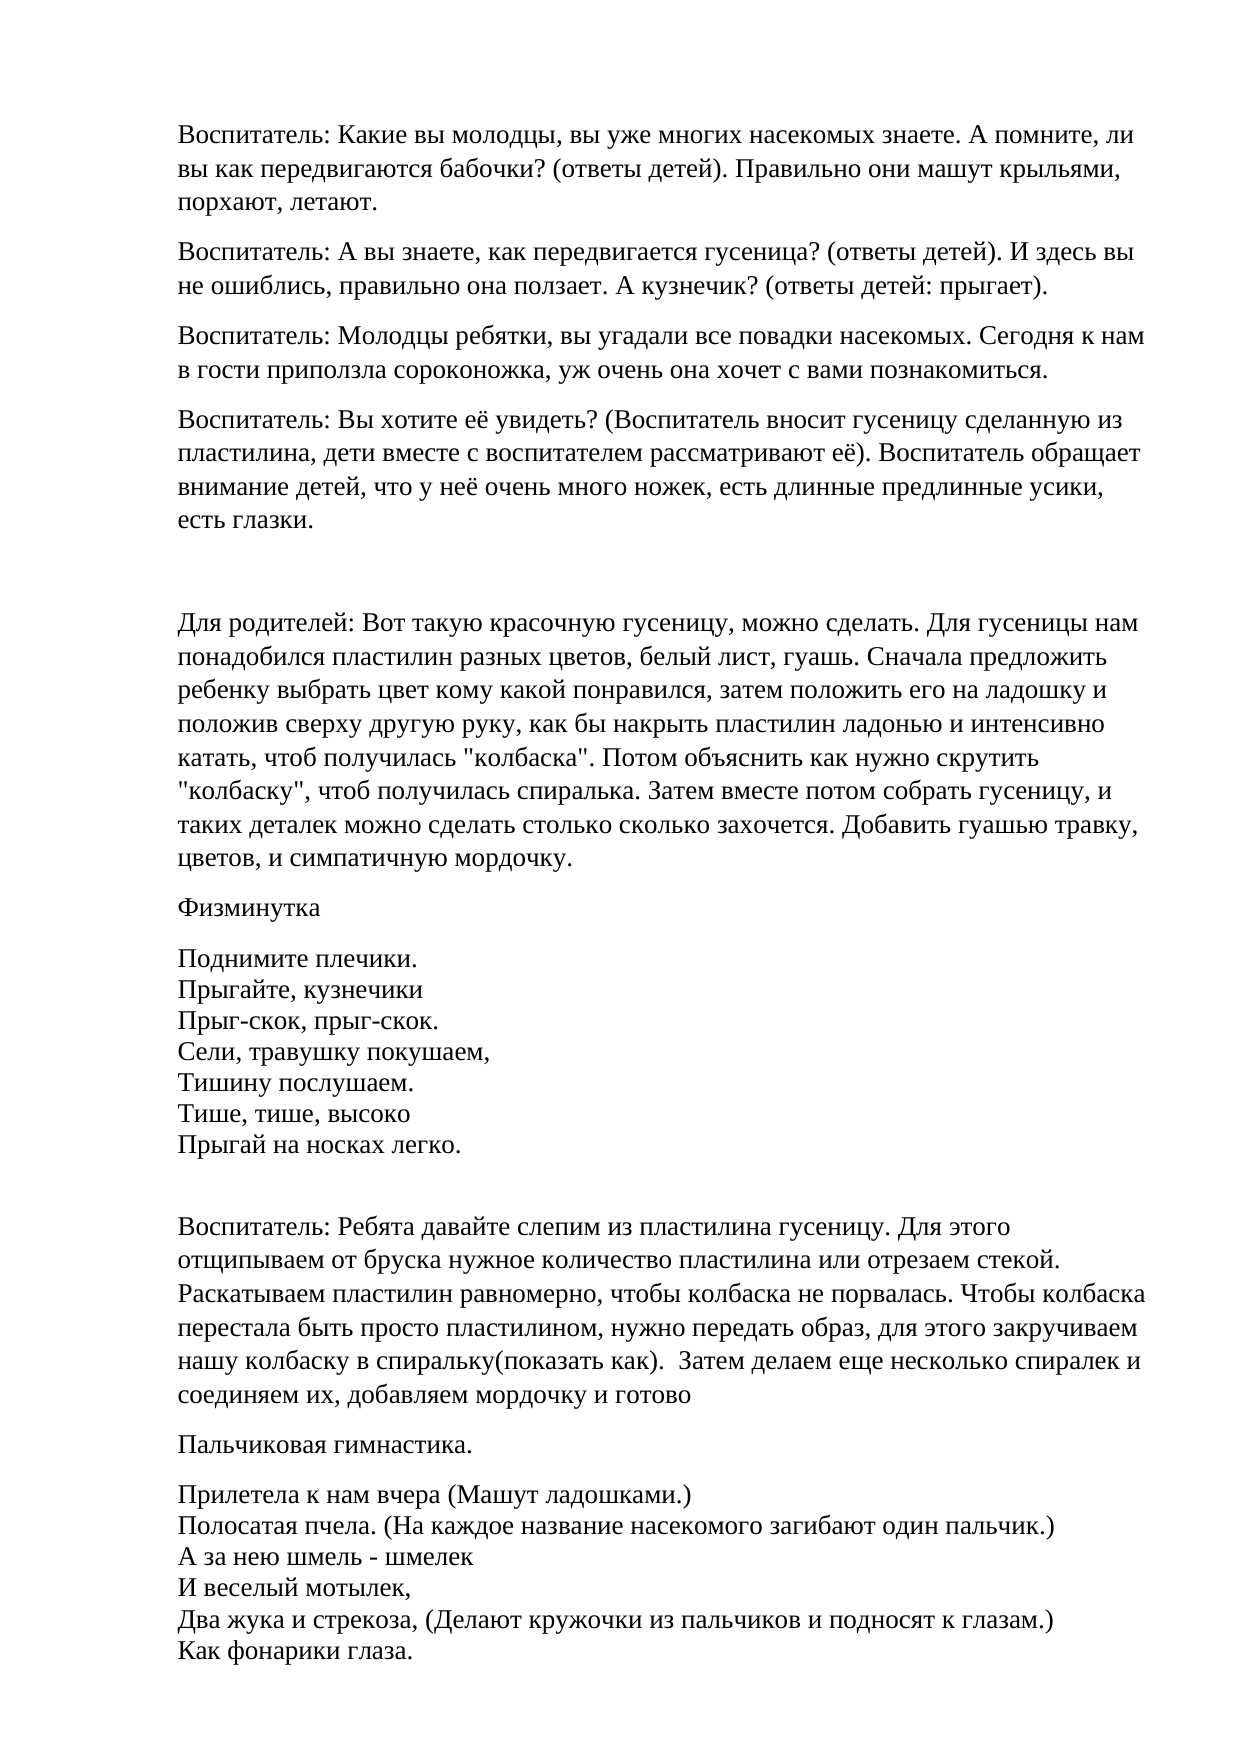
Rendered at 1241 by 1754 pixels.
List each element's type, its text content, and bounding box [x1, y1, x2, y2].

text Прыг-скок, прыг-скок. [177, 1004, 1152, 1035]
text Воспитатель: Вы хотите её увидеть? (Воспитатель вносит гусеницу сделанную из пластилина, дети вместе с воспитателем рассматривают её). Воспитатель обращает внимание детей, что у неё очень много ножек, есть длинные предлинные усики, есть глазки. [177, 403, 1152, 535]
text Прыгайте, кузнечики [177, 973, 1152, 1004]
text Воспитатель: А вы знаете, как передвигается гусеница? (ответы детей). И здесь вы не ошиблись, правильно она ползает. А кузнечик? (ответы детей: прыгает). [177, 235, 1152, 300]
text Два жука и стрекоза, (Делают кружочки из пальчиков и подносят к глазам.) [177, 1603, 1152, 1634]
text Полосатая пчела. (На каждое название насекомого загибают один пальчик.) [177, 1509, 1152, 1540]
text Тише, тише, высоко [177, 1097, 1152, 1129]
text А за нею шмель - шмелек [177, 1540, 1152, 1572]
text Как фонарики глаза. [177, 1634, 1152, 1665]
text И веселый мотылек, [177, 1572, 1152, 1603]
text Сели, травушку покушаем, [177, 1035, 1152, 1066]
text Физминутка [177, 892, 1152, 923]
text Воспитатель: Ребята давайте слепим из пластилина гусеницу. Для этого отщипываем от бруска нужное количество пластилина или отрезаем стекой. Раскатываем пластилин равномерно, чтобы колбаска не порвалась. Чтобы колбаска перестала быть просто пластилином, нужно передать образ, для этого закручиваем нашу колбаску в спиральку(показать как). Затем делаем еще несколько спиралек и соединяем их, добавляем мордочку и готово [177, 1210, 1152, 1409]
text Прыгай на носках легко. [177, 1129, 1152, 1160]
text Прилетела к нам вчера (Машут ладошками.) [177, 1478, 1152, 1509]
text Для родителей: Вот такую красочную гусеницу, можно сделать. Для гусеницы нам понадобился пластилин разных цветов, белый лист, гуашь. Сначала предложить ребенку выбрать цвет кому какой понравился, затем положить его на ладошку и положив сверху другую руку, как бы накрыть пластилин ладонью и интенсивно катать, чтоб получилась "колбаска". Потом объяснить как нужно скрутить "колбаску", чтоб получилась спиралька. Затем вместе потом собрать гусеницу, и таких деталек можно сделать столько сколько захочется. Добавить гуашью травку, цветов, и симпатичную мордочку. [177, 607, 1152, 872]
text Воспитатель: Молодцы ребятки, вы угадали все повадки насекомых. Сегодня к нам в гости приползла сороконожка, уж очень она хочет с вами познакомиться. [177, 319, 1152, 384]
text Пальчиковая гимнастика. [177, 1428, 1152, 1459]
text Воспитатель: Какие вы молодцы, вы уже многих насекомых знаете. А помните, ли вы как передвигаются бабочки? (ответы детей). Правильно они машут крыльями, порхают, летают. [177, 118, 1152, 216]
text Поднимите плечики. [177, 942, 1152, 973]
text Тишину послушаем. [177, 1066, 1152, 1097]
